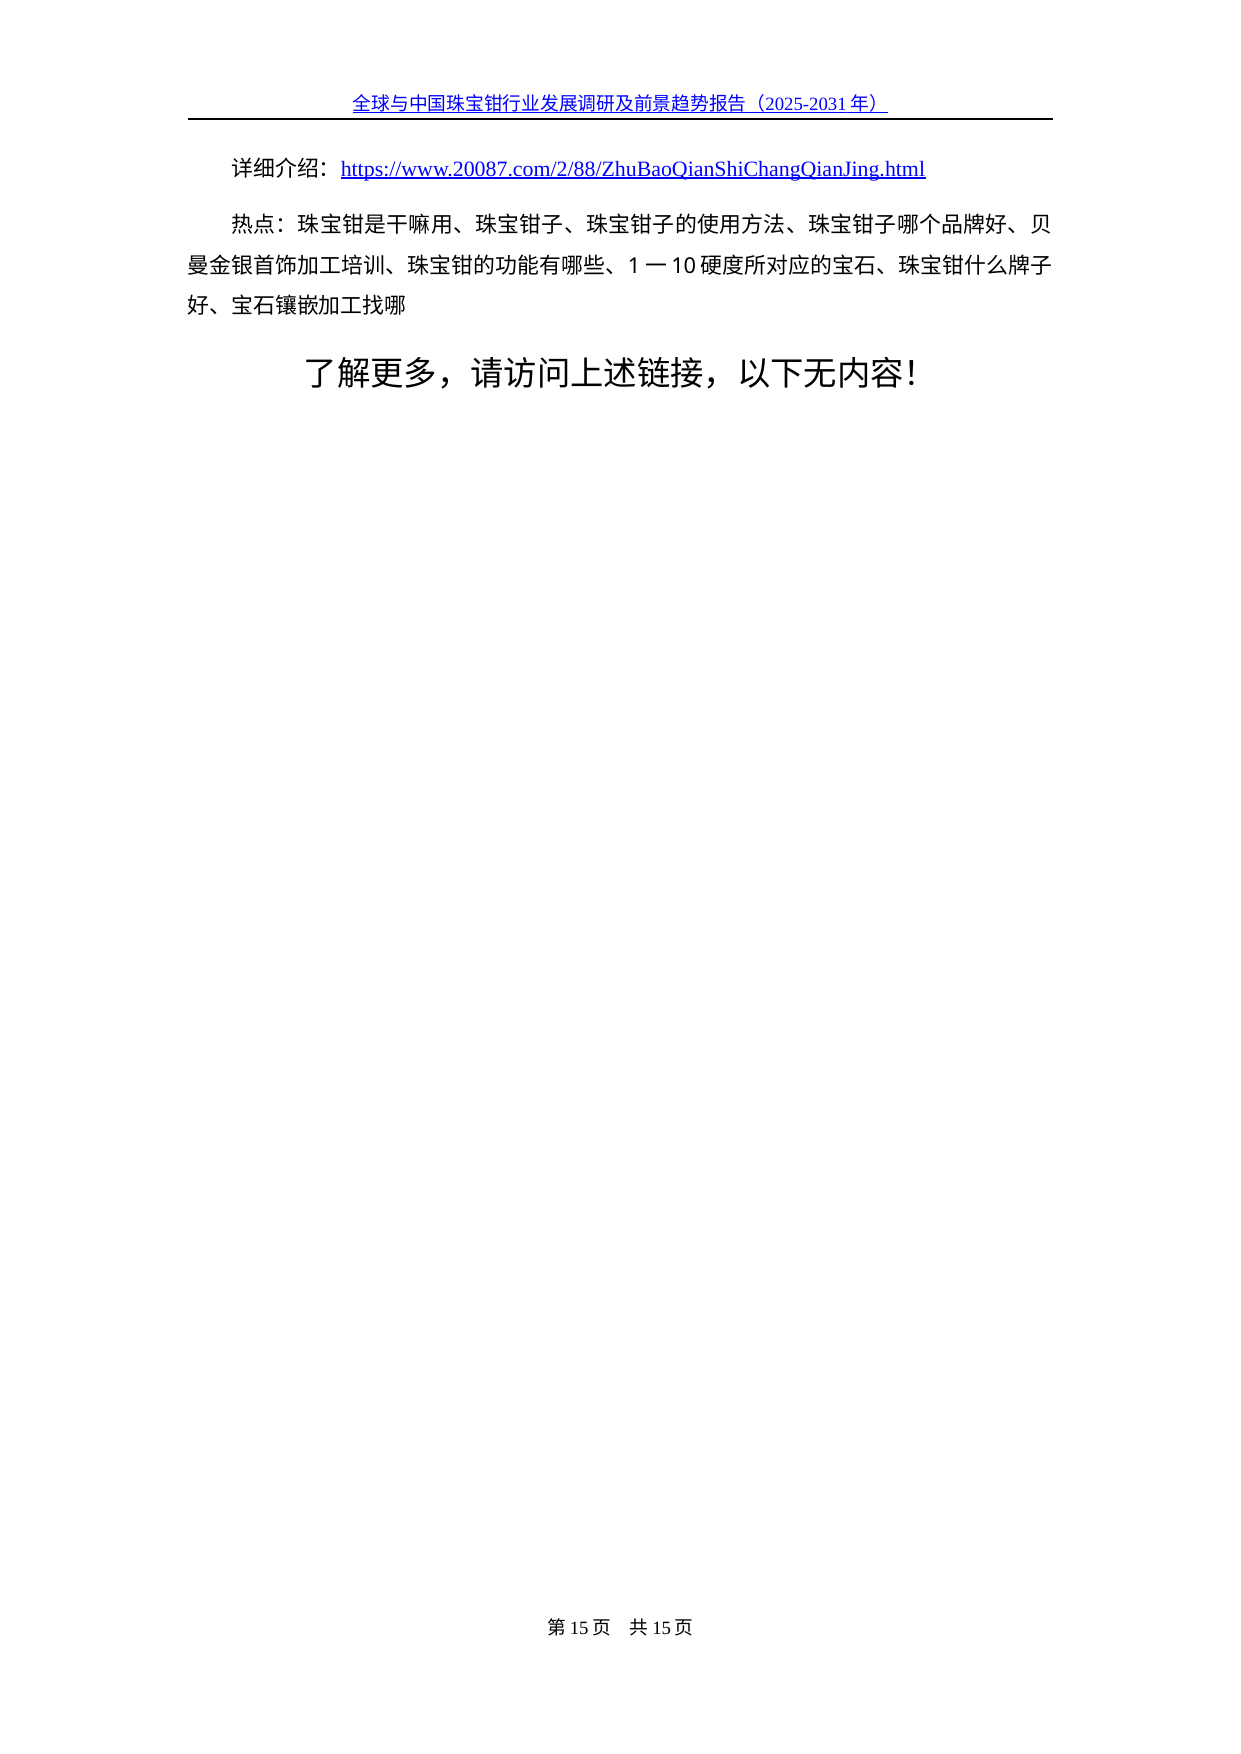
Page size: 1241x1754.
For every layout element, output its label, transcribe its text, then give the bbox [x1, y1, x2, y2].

text 详细介绍：https://www.20087.com/2/88/ZhuBaoQianShiChangQianJing.html [187, 150, 1053, 183]
title 了解更多，请访问上述链接，以下无内容！ [187, 338, 1053, 403]
text 热点：珠宝钳是干嘛用、珠宝钳子、珠宝钳子的使用方法、珠宝钳子哪个品牌好、贝曼金银首饰加工培训、珠宝钳的功能有哪些、1一10硬度所对应的宝石、珠宝钳什么牌子好、宝石镶嵌加工找哪 [187, 207, 1053, 321]
